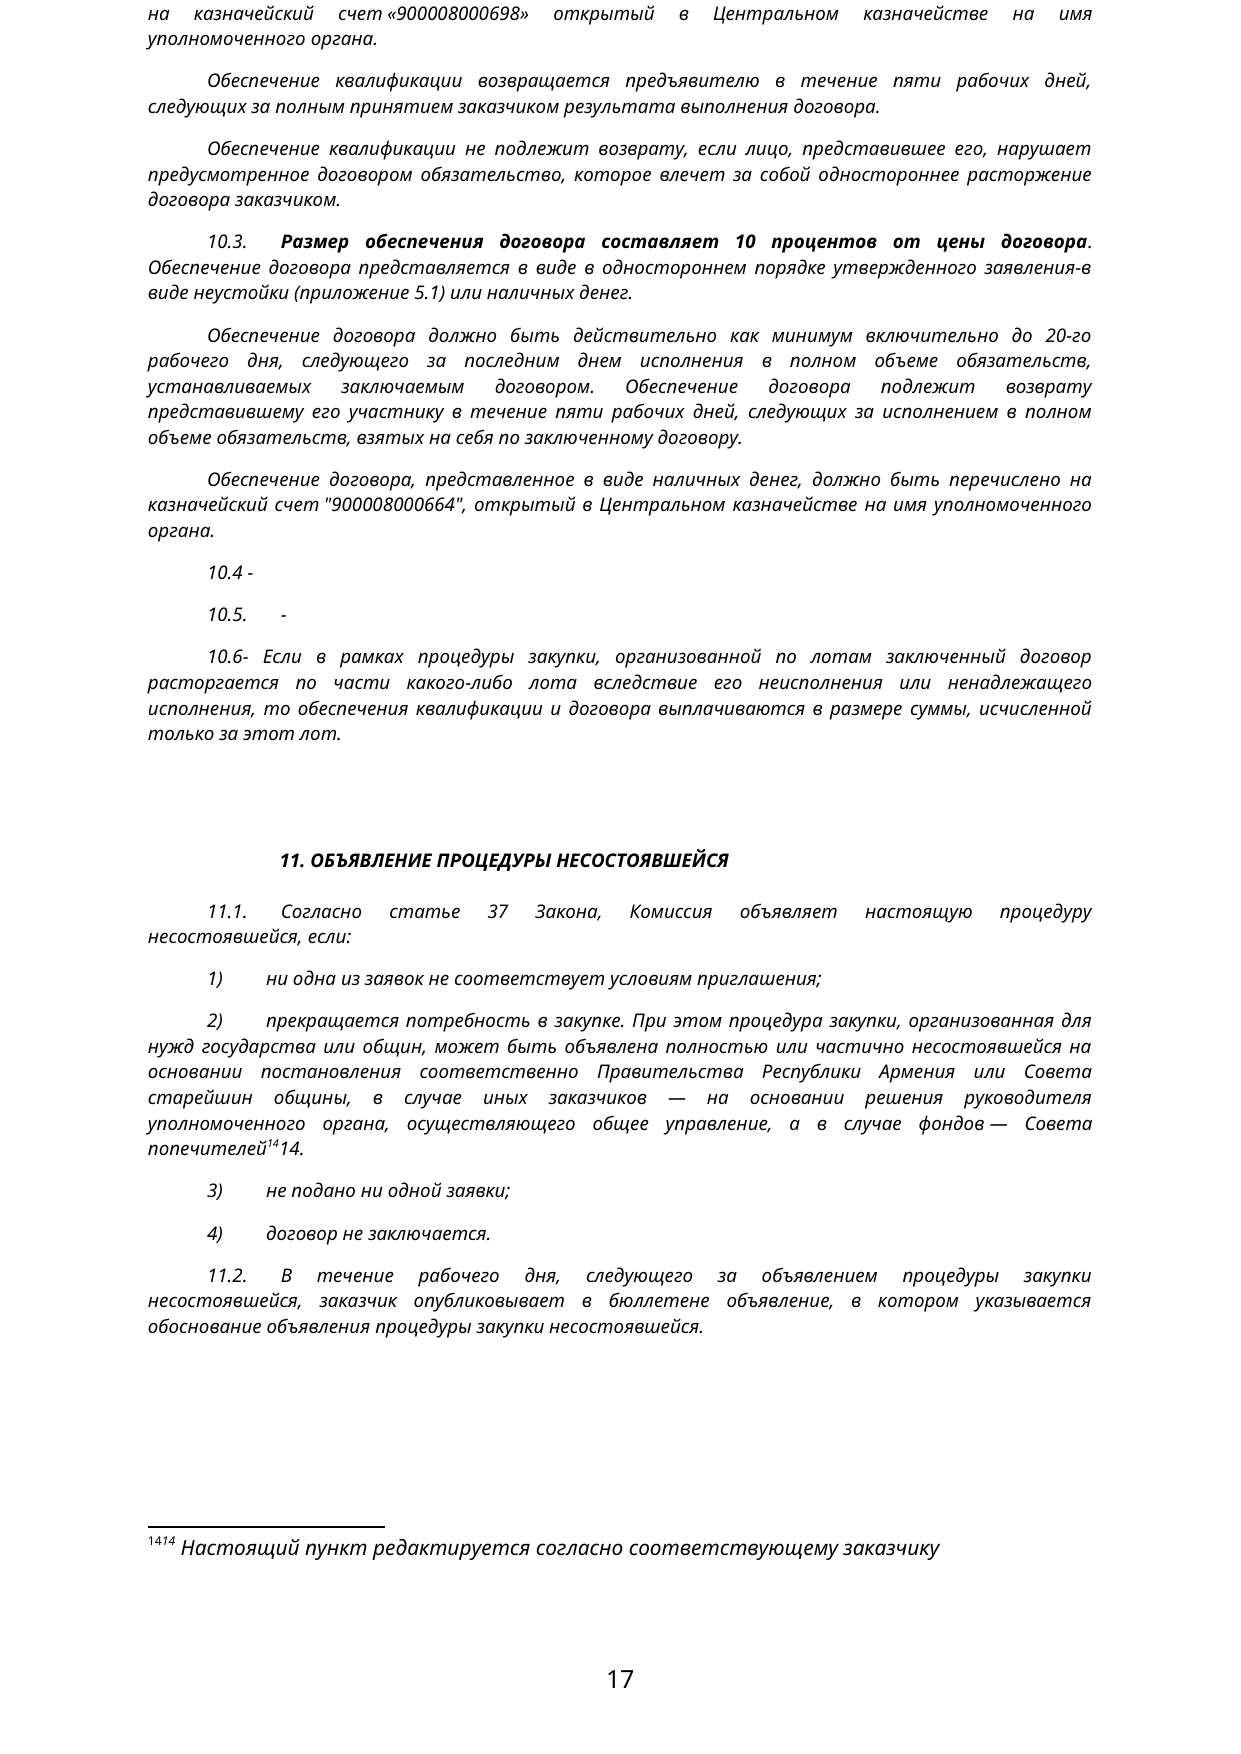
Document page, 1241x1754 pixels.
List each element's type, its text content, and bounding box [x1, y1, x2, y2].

text 1) ни одна из заявок не соответствует условиям приглашения; [148, 966, 1092, 991]
text 10.6- Если в рамках процедуры закупки, организованной по лотам заключенный договор расторгается по части какого-либо лота вследствие его неисполнения или ненадлежащего исполнения, то обеспечения квалификации и договора выплачиваются в размере суммы, исчисленной только за этот лот. [148, 644, 1092, 746]
text 2) прекращается потребность в закупке. При этом процедура закупки, организованная для нужд государства или общин, может быть объявлена полностью или частично несостоявшейся на основании постановления соответственно Правительства Республики Армения или Совета старейшин общины, в случае иных заказчиков — на основании решения руководителя уполномоченного органа, осуществляющего общее управление, а в случае фондов — Совета попечителей14. [148, 1008, 1092, 1161]
text Обеспечение квалификации возвращается предъявителю в течение пяти рабочих дней, следующих за полным принятием заказчиком результата выполнения договора. [148, 68, 1092, 119]
text 11.2. В течение рабочего дня, следующего за объявлением процедуры закупки несостоявшейся, заказчик опубликовывает в бюллетене объявление, в котором указывается обоснование объявления процедуры закупки несостоявшейся. [148, 1262, 1092, 1338]
text Обеспечение договора должно быть действительно как минимум включительно до 20-го рабочего дня, следующего за последним днем исполнения в полном объеме обязательств, устанавливаемых заключаемым договором. Обеспечение договора подлежит возврату представившему его участнику в течение пяти рабочих дней, следующих за исполнением в полном объеме обязательств, взятых на себя по заключенному договору. [148, 322, 1092, 449]
text Обеспечение квалификации не подлежит возврату, если лицо, представившее его, нарушает предусмотренное договором обязательство, которое влечет за собой одностороннее расторжение договора заказчиком. [148, 135, 1092, 212]
text 10.5. - [148, 602, 1092, 627]
text 4) договор не заключается. [148, 1220, 1092, 1245]
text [148, 0, 1092, 51]
text 11.1. Согласно статье 37 Закона, Комиссия объявляет настоящую процедуру несостоявшейся, если: [148, 898, 1092, 949]
text 11. ОБЪЯВЛЕНИЕ ПРОЦЕДУРЫ НЕСОСТОЯВШЕЙСЯ [148, 847, 1092, 872]
text 10.4 - [148, 559, 1092, 585]
text 10.3. Размер обеспечения договора составляет 10 процентов от цены договора. Обеспечение договора представляется в виде в одностороннем порядке утвержденного заявления-в виде неустойки (приложение 5.1) или наличных денег. [148, 229, 1092, 305]
text Обеспечение договора, представленное в виде наличных денег, должно быть перечислено на казначейский счет "900008000664", открытый в Центральном казначействе на имя уполномоченного органа. [148, 466, 1092, 543]
text 3) не подано ни одной заявки; [148, 1178, 1092, 1203]
